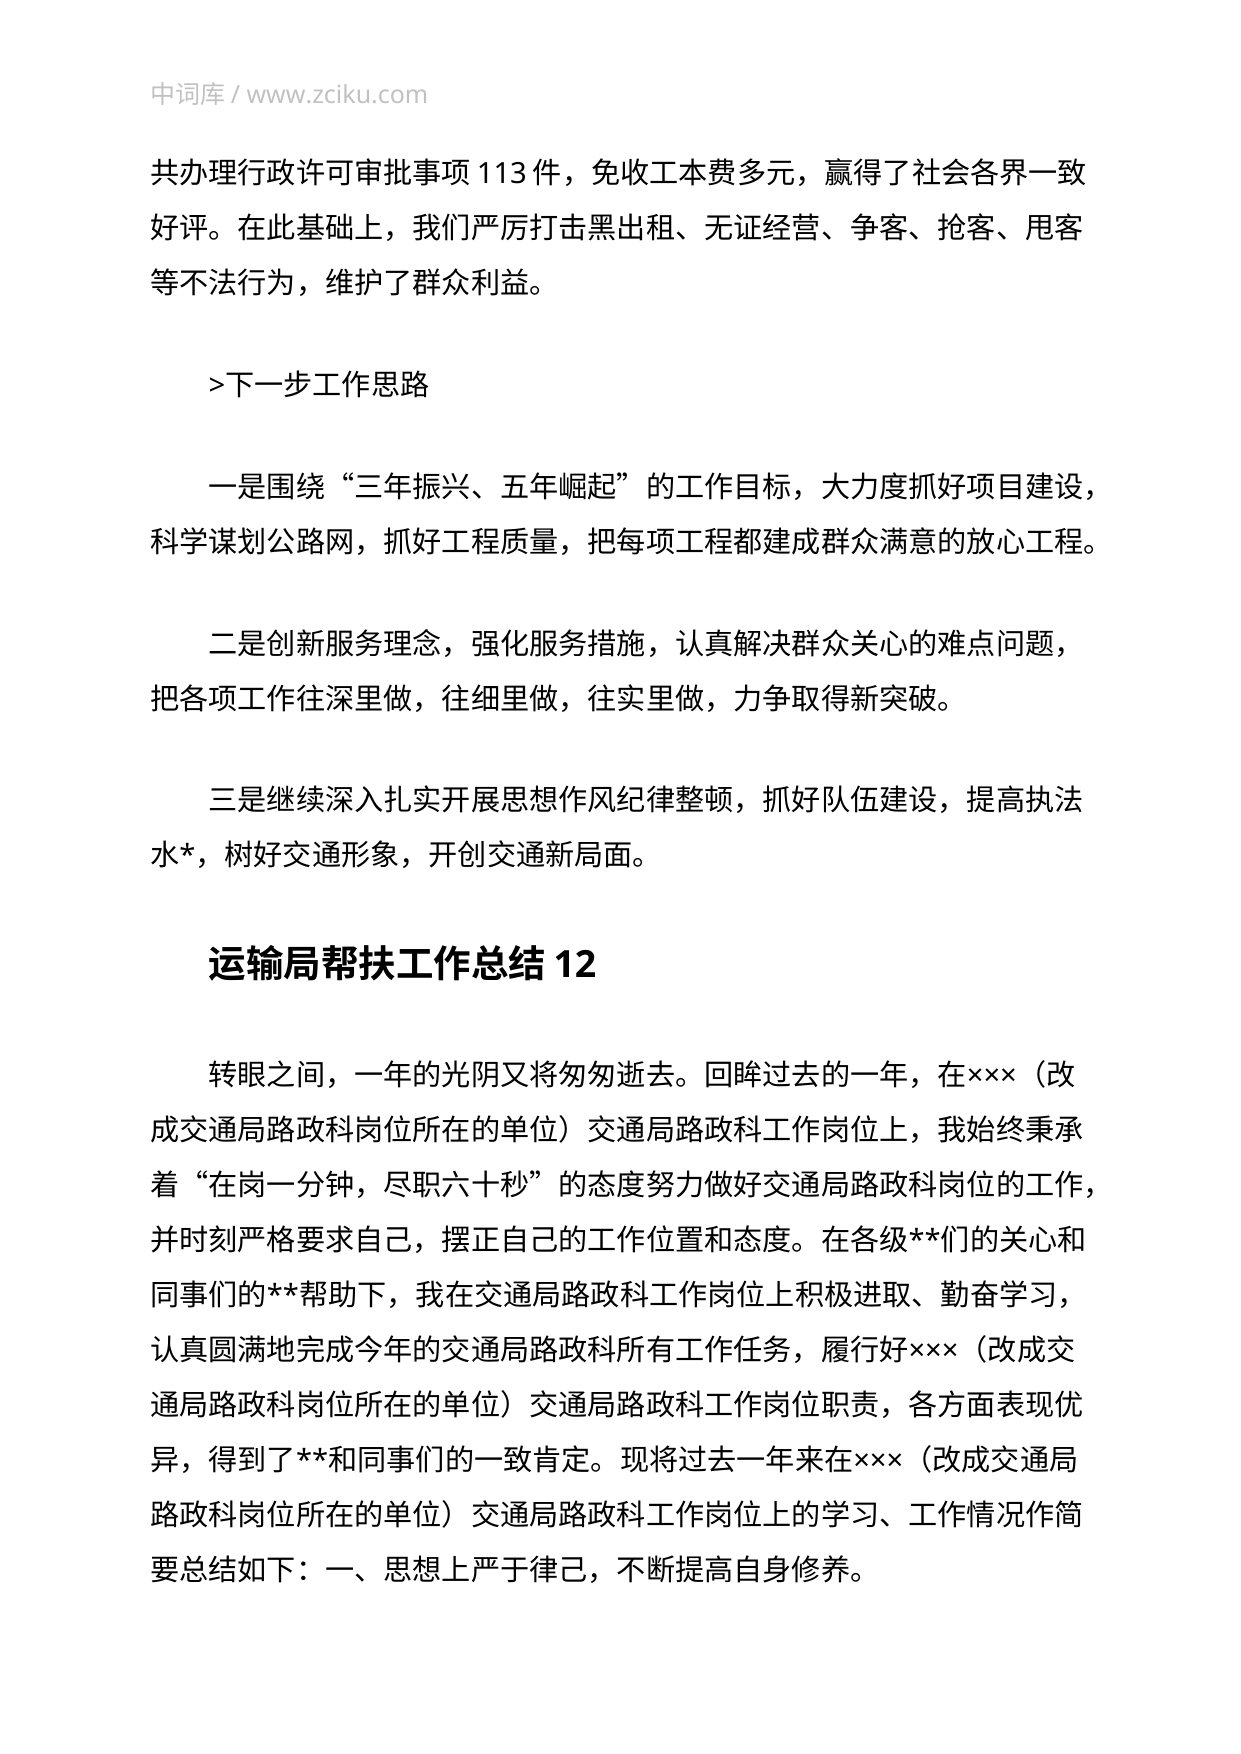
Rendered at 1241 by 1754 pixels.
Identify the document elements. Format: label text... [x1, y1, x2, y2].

text 二是创新服务理念，强化服务措施，认真解决群众关心的难点问题，把各项工作往深里做，往细里做，往实里做，力争取得新突破。 [150, 620, 1090, 717]
text 一是围绕“三年振兴、五年崛起”的工作目标，大力度抓好项目建设，科学谋划公路网，抓好工程质量，把每项工程都建成群众满意的放心工程。 [150, 464, 1090, 561]
text 转眼之间，一年的光阴又将匆匆逝去。回眸过去的一年，在×××（改成交通局路政科岗位所在的单位）交通局路政科工作岗位上，我始终秉承着“在岗一分钟，尽职六十秒”的态度努力做好交通局路政科岗位的工作，并时刻严格要求自己，摆正自己的工作位置和态度。在各级**们的关心和同事们的**帮助下，我在交通局路政科工作岗位上积极进取、勤奋学习，认真圆满地完成今年的交通局路政科所有工作任务，履行好×××（改成交通局路政科岗位所在的单位）交通局路政科工作岗位职责，各方面表现优异，得到了**和同事们的一致肯定。现将过去一年来在×××（改成交通局路政科岗位所在的单位）交通局路政科工作岗位上的学习、工作情况作简要总结如下：一、思想上严于律己，不断提高自身修养。 [150, 1051, 1090, 1588]
text 运输局帮扶工作总结12 [150, 934, 1090, 988]
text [150, 150, 1090, 302]
text 三是继续深入扎实开展思想作风纪律整顿，抓好队伍建设，提高执法水*，树好交通形象，开创交通新局面。 [150, 777, 1090, 874]
text >下一步工作思路 [150, 362, 1090, 404]
